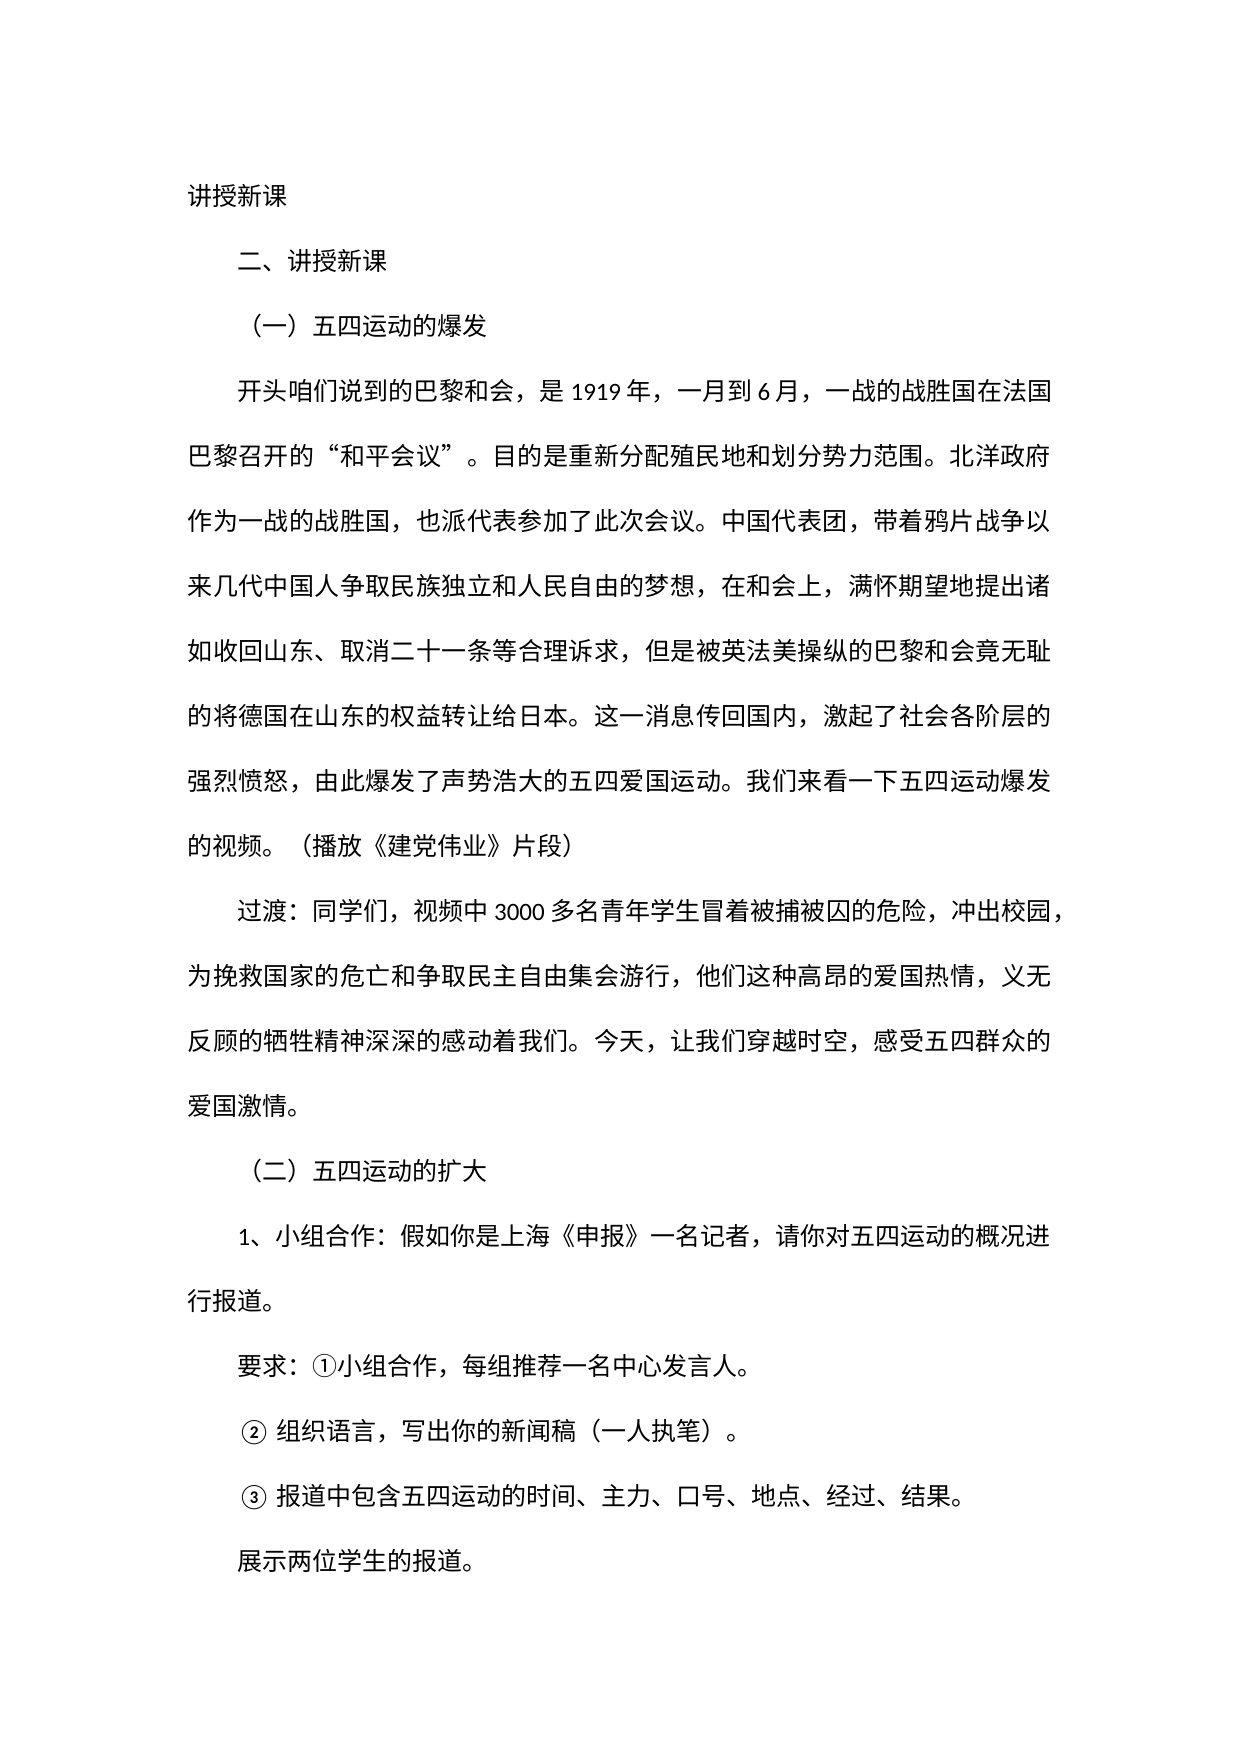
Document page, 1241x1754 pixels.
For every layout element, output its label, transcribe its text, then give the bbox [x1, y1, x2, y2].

text ②组织语言，写出你的新闻稿（一人执笔）。 [187, 1397, 1053, 1462]
text 过渡：同学们，视频中3000多名青年学生冒着被捕被囚的危险，冲出校园，为挽救国家的危亡和争取民主自由集会游行，他们这种高昂的爱国热情，义无反顾的牺牲精神深深的感动着我们。今天，让我们穿越时空，感受五四群众的爱国激情。 [187, 877, 1053, 1137]
text 讲授新课 [187, 162, 1053, 227]
text 1、小组合作：假如你是上海《申报》一名记者，请你对五四运动的概况进行报道。 [187, 1202, 1053, 1332]
text 要求：①小组合作，每组推荐一名中心发言人。 [187, 1332, 1053, 1397]
text 展示两位学生的报道。 [187, 1527, 1053, 1592]
text 二、讲授新课 [187, 227, 1053, 292]
text （一）五四运动的爆发 [187, 292, 1053, 357]
text （二）五四运动的扩大 [187, 1137, 1053, 1202]
text 开头咱们说到的巴黎和会，是1919年，一月到6月，一战的战胜国在法国巴黎召开的“和平会议”。目的是重新分配殖民地和划分势力范围。北洋政府作为一战的战胜国，也派代表参加了此次会议。中国代表团，带着鸦片战争以来几代中国人争取民族独立和人民自由的梦想，在和会上，满怀期望地提出诸如收回山东、取消二十一条等合理诉求，但是被英法美操纵的巴黎和会竟无耻的将德国在山东的权益转让给日本。这一消息传回国内，激起了社会各阶层的强烈愤怒，由此爆发了声势浩大的五四爱国运动。我们来看一下五四运动爆发的视频。（播放《建党伟业》片段） [187, 357, 1053, 877]
text ③报道中包含五四运动的时间、主力、口号、地点、经过、结果。 [187, 1462, 1053, 1527]
